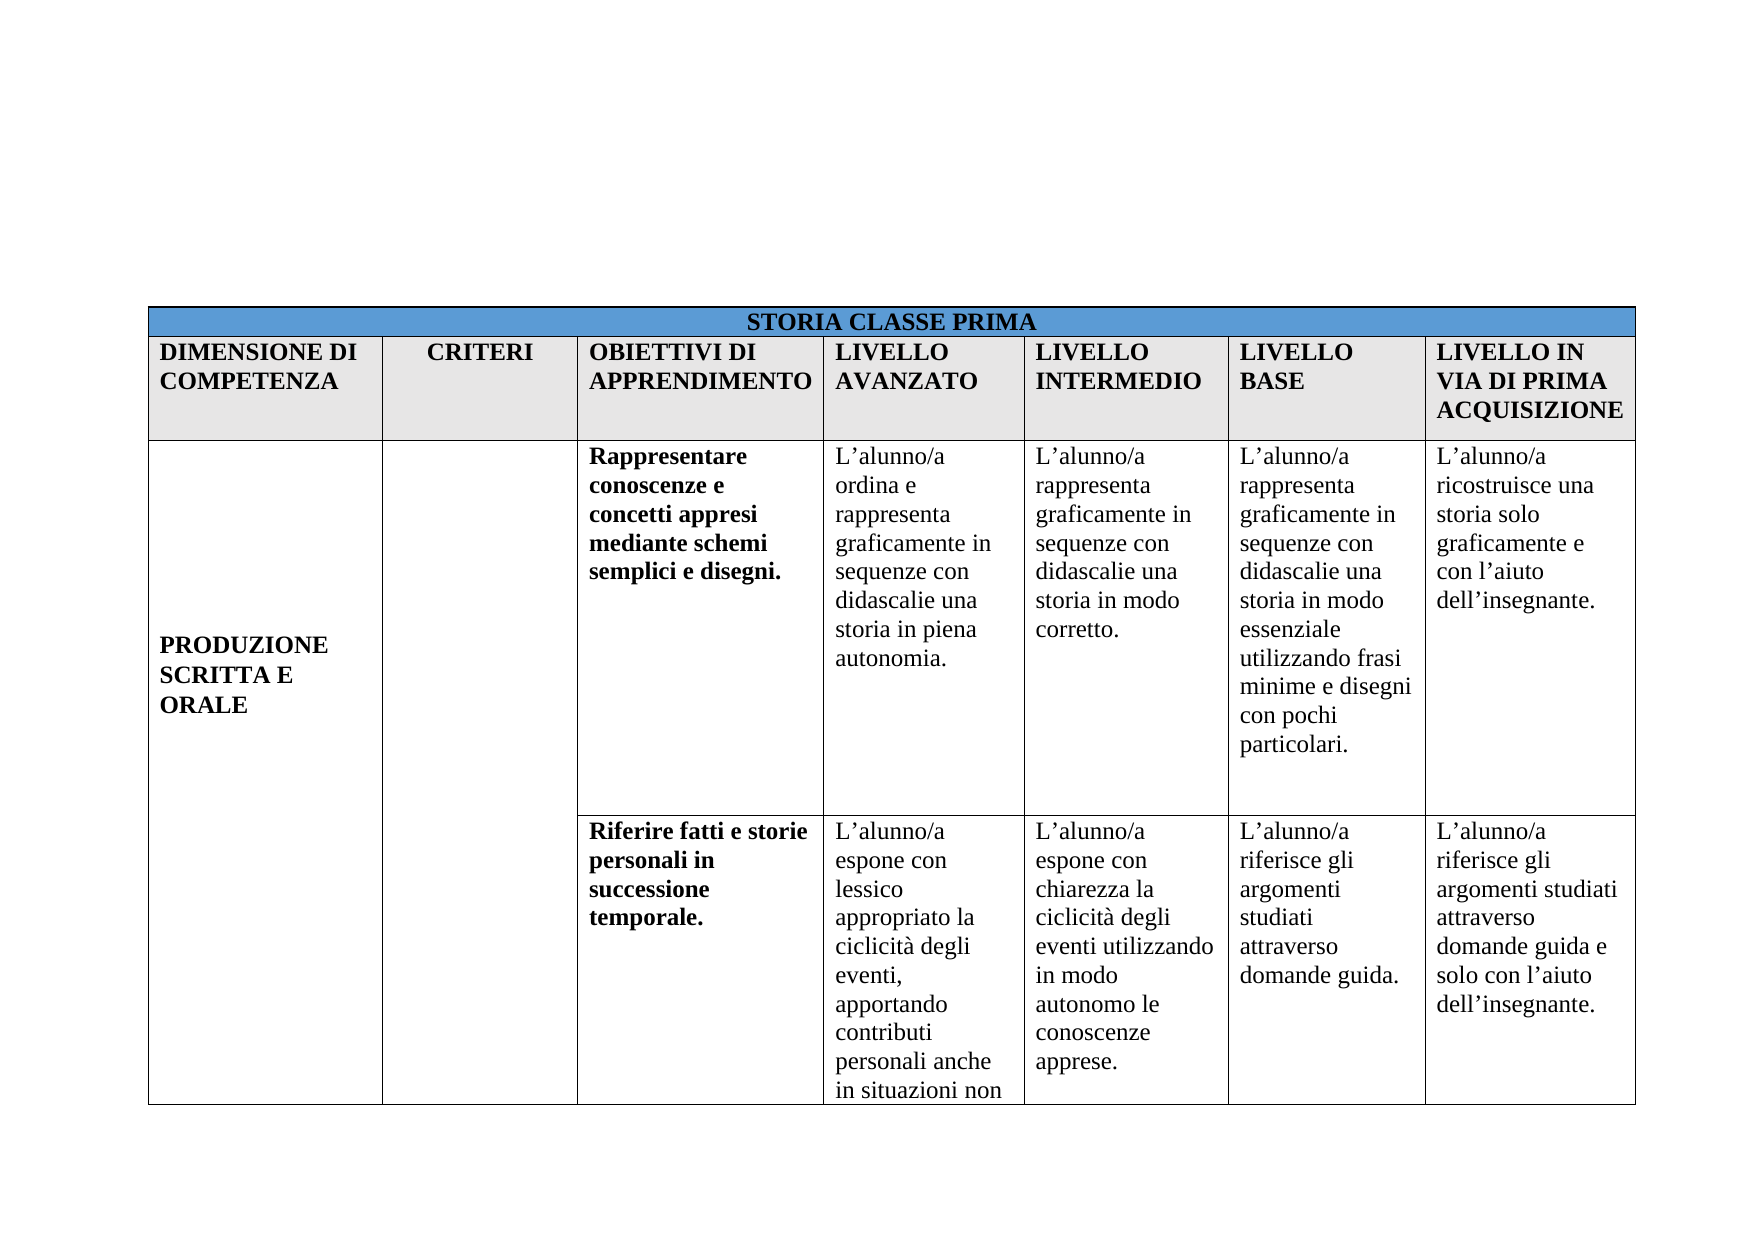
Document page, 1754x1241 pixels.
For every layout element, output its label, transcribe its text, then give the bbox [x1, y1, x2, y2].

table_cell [1426, 816, 1635, 1104]
table_cell L’alunno/a ricostruisce una storia solo graficamente e con l’aiuto dell’insegnante. [1426, 441, 1635, 815]
table_cell [383, 441, 577, 1104]
table_cell OBIETTIVI DI APPRENDIMENTO [578, 337, 823, 440]
table_cell L’alunno/a rappresenta graficamente in sequenze con didascalie una storia in modo essenziale utilizzando frasi minime e disegni con pochi particolari. [1229, 441, 1425, 815]
table_cell PRODUZIONE SCRITTA E ORALE [149, 441, 382, 1104]
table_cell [578, 816, 823, 1104]
table_cell LIVELLO AVANZATO [824, 337, 1024, 440]
table_cell LIVELLO BASE [1229, 337, 1425, 440]
table_cell CRITERI [383, 337, 577, 440]
table_cell DIMENSIONE DI COMPETENZA [149, 337, 382, 440]
table_cell Rappresentare conoscenze e concetti appresi mediante schemi semplici e disegni. [578, 441, 823, 815]
table_cell LIVELLO INTERMEDIO [1025, 337, 1228, 440]
table_cell L’alunno/a ordina e rappresenta graficamente in sequenze con didascalie una storia in piena autonomia. [824, 441, 1024, 815]
table_cell L’alunno/a rappresenta graficamente in sequenze con didascalie una storia in modo corretto. [1025, 441, 1228, 815]
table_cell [1025, 816, 1228, 1104]
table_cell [1229, 816, 1425, 1104]
table_header STORIA CLASSE PRIMA [149, 308, 1635, 336]
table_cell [824, 816, 1024, 1104]
table_cell LIVELLO IN VIA DI PRIMA ACQUISIZIONE [1426, 337, 1635, 440]
